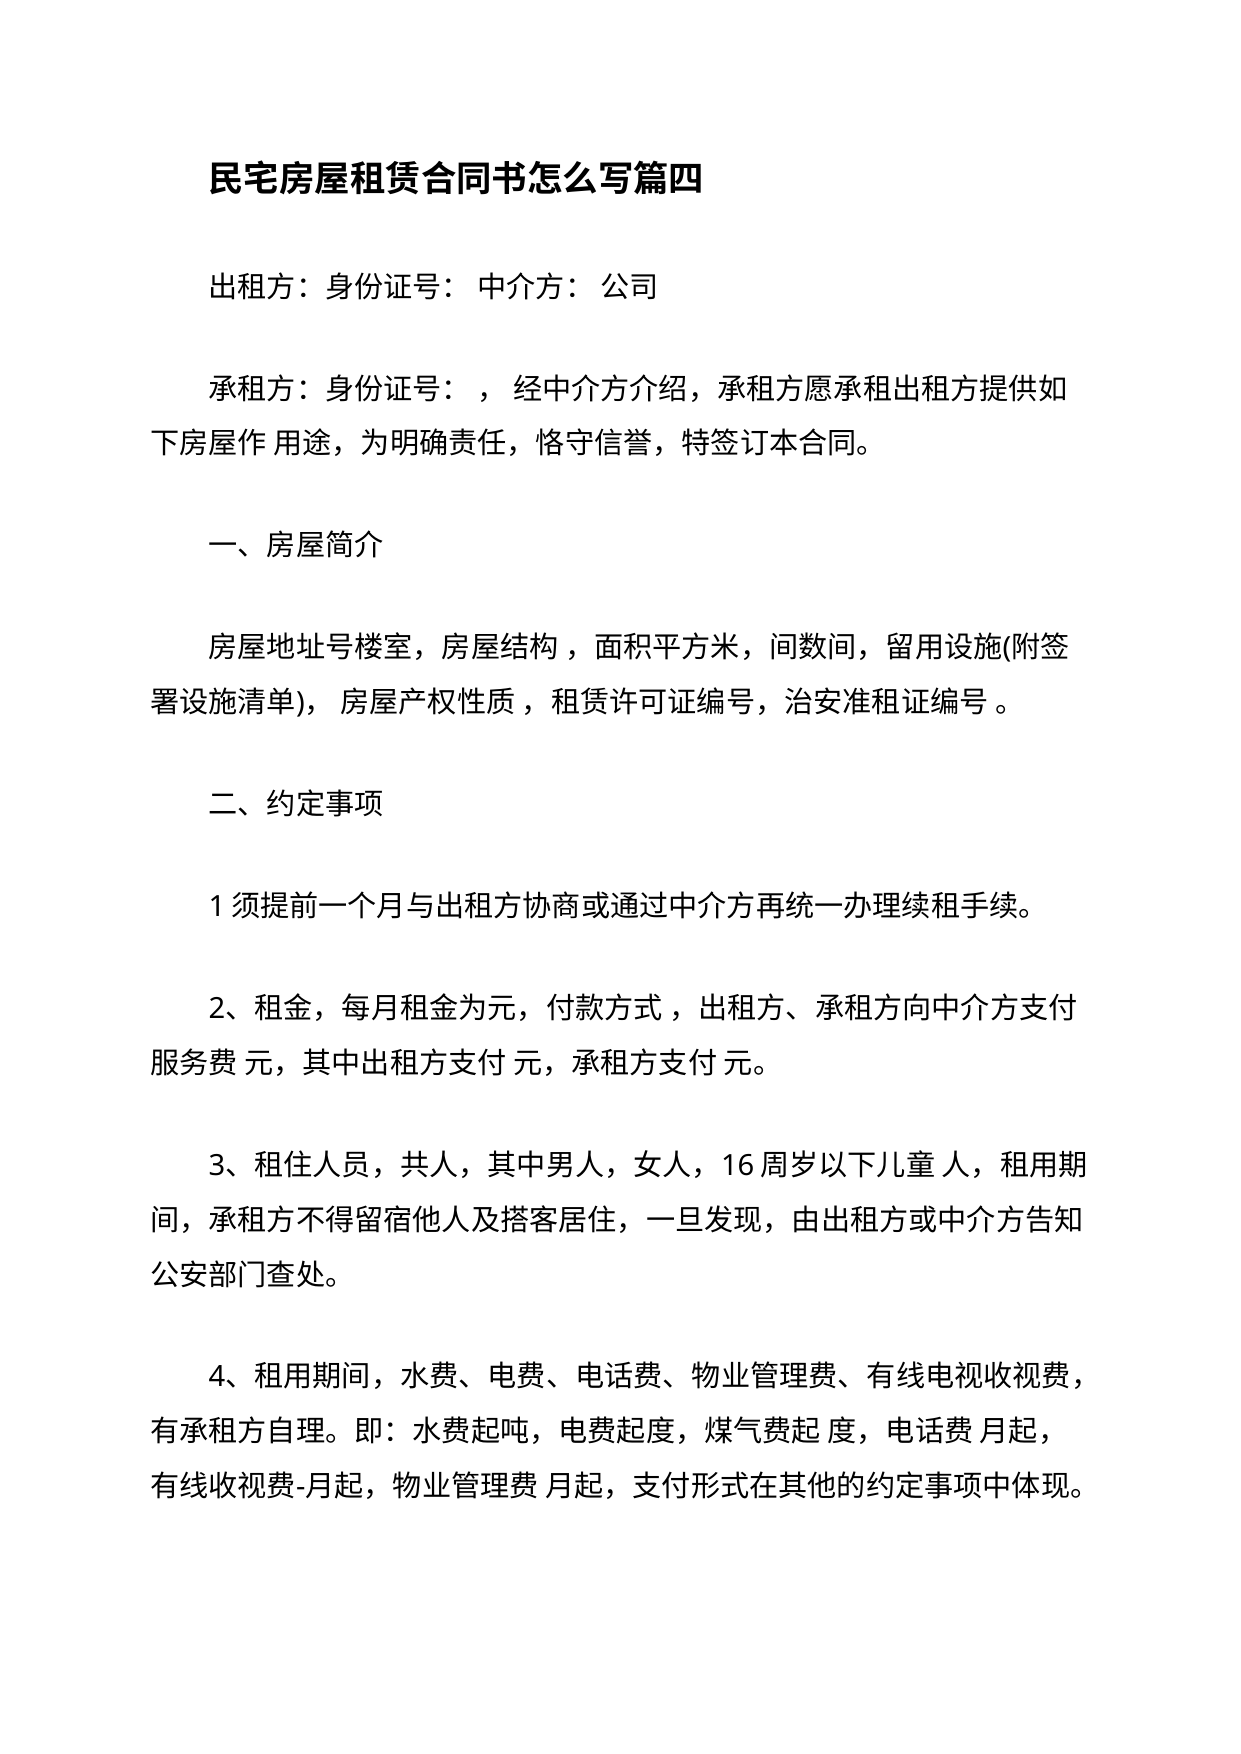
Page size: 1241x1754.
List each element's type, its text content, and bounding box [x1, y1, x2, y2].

text 3、租住人员，共人，其中男人，女人，16周岁以下儿童 人，租用期间，承租方不得留宿他人及搭客居住，一旦发现，由出租方或中介方告知公安部门查处。 [150, 1141, 1090, 1293]
text 一、房屋简介 [150, 522, 1090, 564]
text 二、约定事项 [150, 781, 1090, 823]
text 承租方：身份证号： ， 经中介方介绍，承租方愿承租出租方提供如下房屋作 用途，为明确责任，恪守信誉，特签订本合同。 [150, 365, 1090, 462]
text 4、租用期间，水费、电费、电话费、物业管理费、有线电视收视费，有承租方自理。即：水费起吨，电费起度，煤气费起 度，电话费 月起，有线收视费-月起，物业管理费 月起，支付形式在其他的约定事项中体现。 [150, 1353, 1090, 1505]
text 2、租金，每月租金为元，付款方式 ，出租方、承租方向中介方支付服务费 元，其中出租方支付 元，承租方支付 元。 [150, 984, 1090, 1082]
text 民宅房屋租赁合同书怎么写篇四 [150, 150, 1090, 201]
text 房屋地址号楼室，房屋结构 ，面积平方米，间数间，留用设施(附签署设施清单)， 房屋产权性质 ，租赁许可证编号，治安准租证编号 。 [150, 624, 1090, 721]
text 出租方：身份证号： 中介方： 公司 [150, 263, 1090, 306]
text 1须提前一个月与出租方协商或通过中介方再统一办理续租手续。 [150, 882, 1090, 925]
